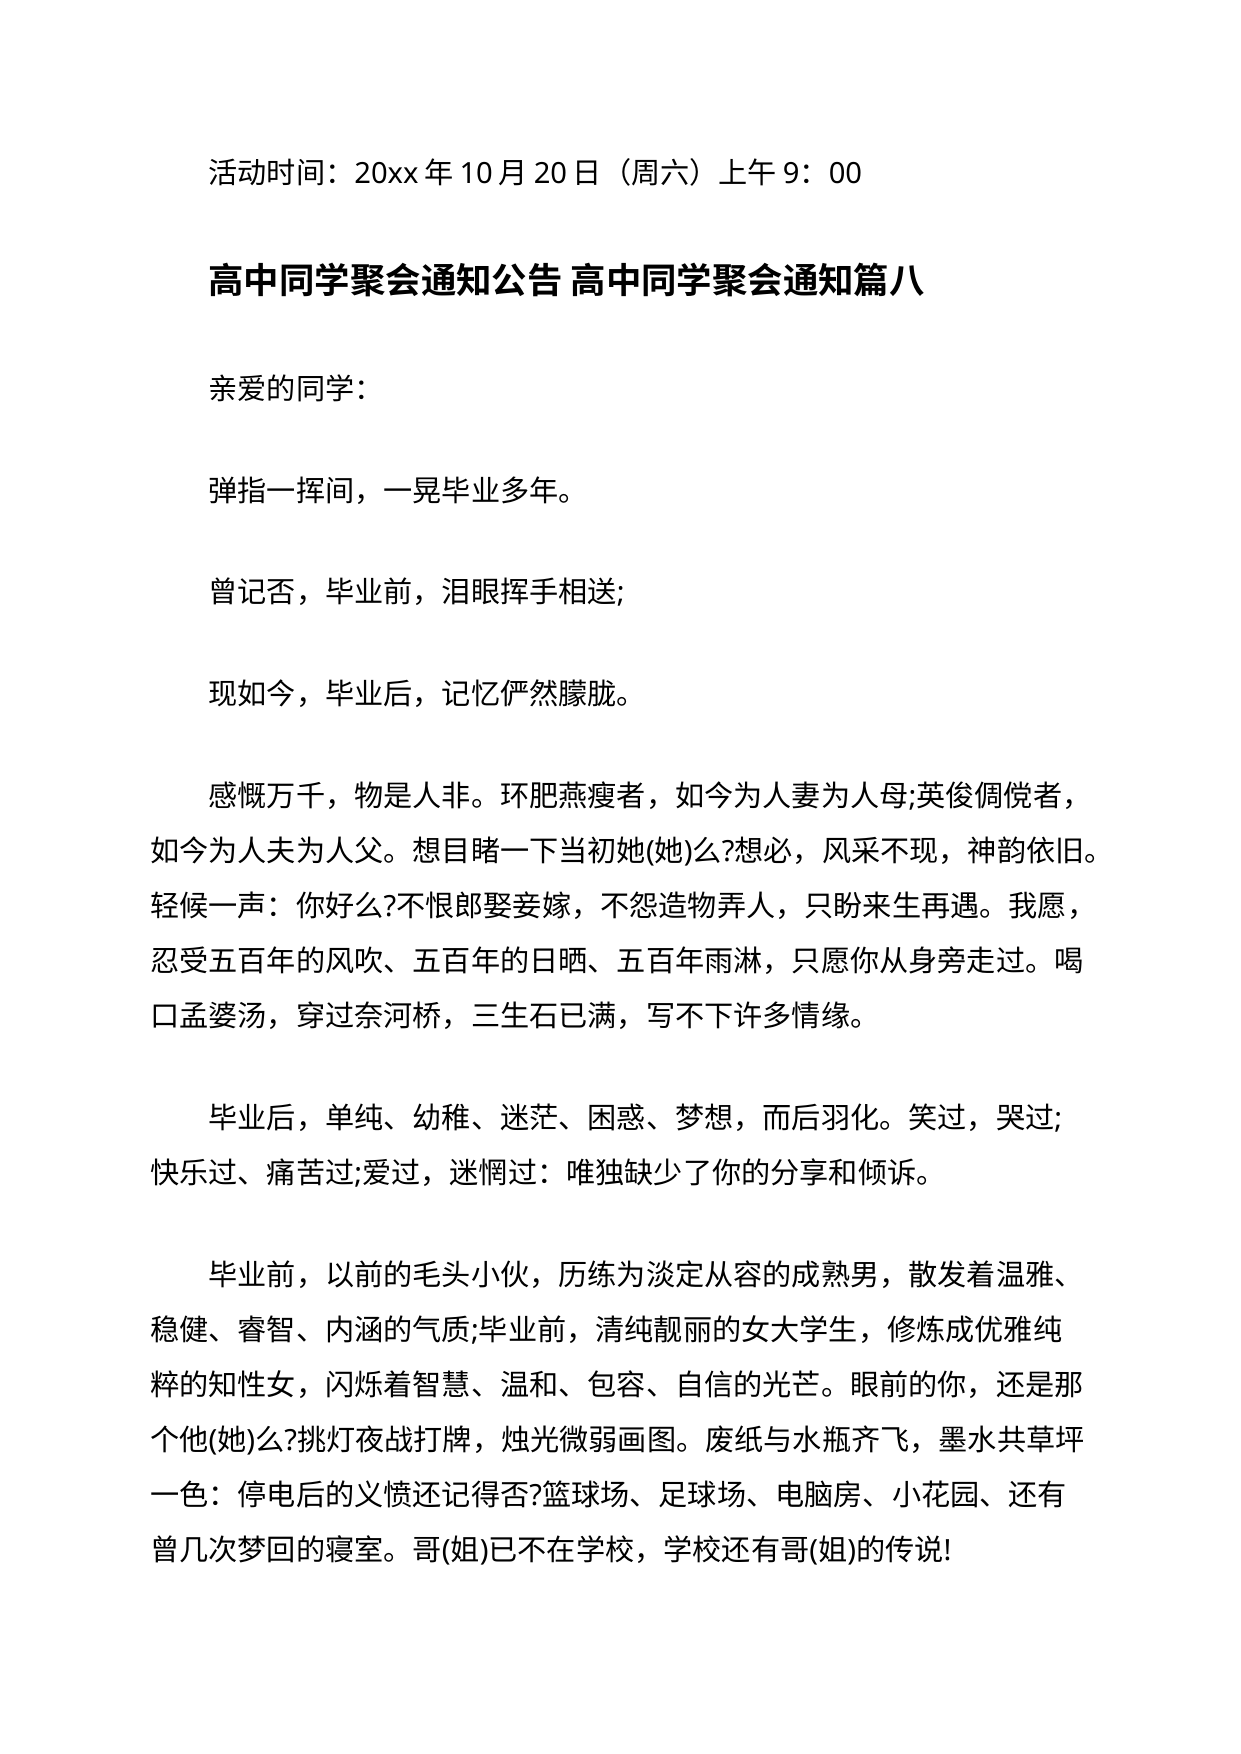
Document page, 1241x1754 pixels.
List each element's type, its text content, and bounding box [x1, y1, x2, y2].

text 亲爱的同学： [150, 365, 1090, 408]
text 高中同学聚会通知公告 高中同学聚会通知篇八 [150, 252, 1090, 303]
text 活动时间：20xx年10月20日（周六）上午9：00 [150, 150, 1090, 192]
text 毕业前，以前的毛头小伙，历练为淡定从容的成熟男，散发着温雅、稳健、睿智、内涵的气质;毕业前，清纯靓丽的女大学生，修炼成优雅纯粹的知性女，闪烁着智慧、温和、包容、自信的光芒。眼前的你，还是那个他(她)么?挑灯夜战打牌，烛光微弱画图。废纸与水瓶齐飞，墨水共草坪一色：停电后的义愤还记得否?篮球场、足球场、电脑房、小花园、还有曾几次梦回的寝室。哥(姐)已不在学校，学校还有哥(姐)的传说! [150, 1251, 1090, 1568]
text 弹指一挥间，一晃毕业多年。 [150, 467, 1090, 509]
text 毕业后，单纯、幼稚、迷茫、困惑、梦想，而后羽化。笑过，哭过;快乐过、痛苦过;爱过，迷惘过：唯独缺少了你的分享和倾诉。 [150, 1094, 1090, 1192]
text 曾记否，毕业前，泪眼挥手相送; [150, 569, 1090, 611]
text 现如今，毕业后，记忆俨然朦胧。 [150, 671, 1090, 713]
text 感慨万千，物是人非。环肥燕瘦者，如今为人妻为人母;英俊倜傥者，如今为人夫为人父。想目睹一下当初她(她)么?想必，风采不现，神韵依旧。轻候一声：你好么?不恨郎娶妾嫁，不怨造物弄人，只盼来生再遇。我愿，忍受五百年的风吹、五百年的日晒、五百年雨淋，只愿你从身旁走过。喝口孟婆汤，穿过奈河桥，三生石已满，写不下许多情缘。 [150, 773, 1090, 1035]
